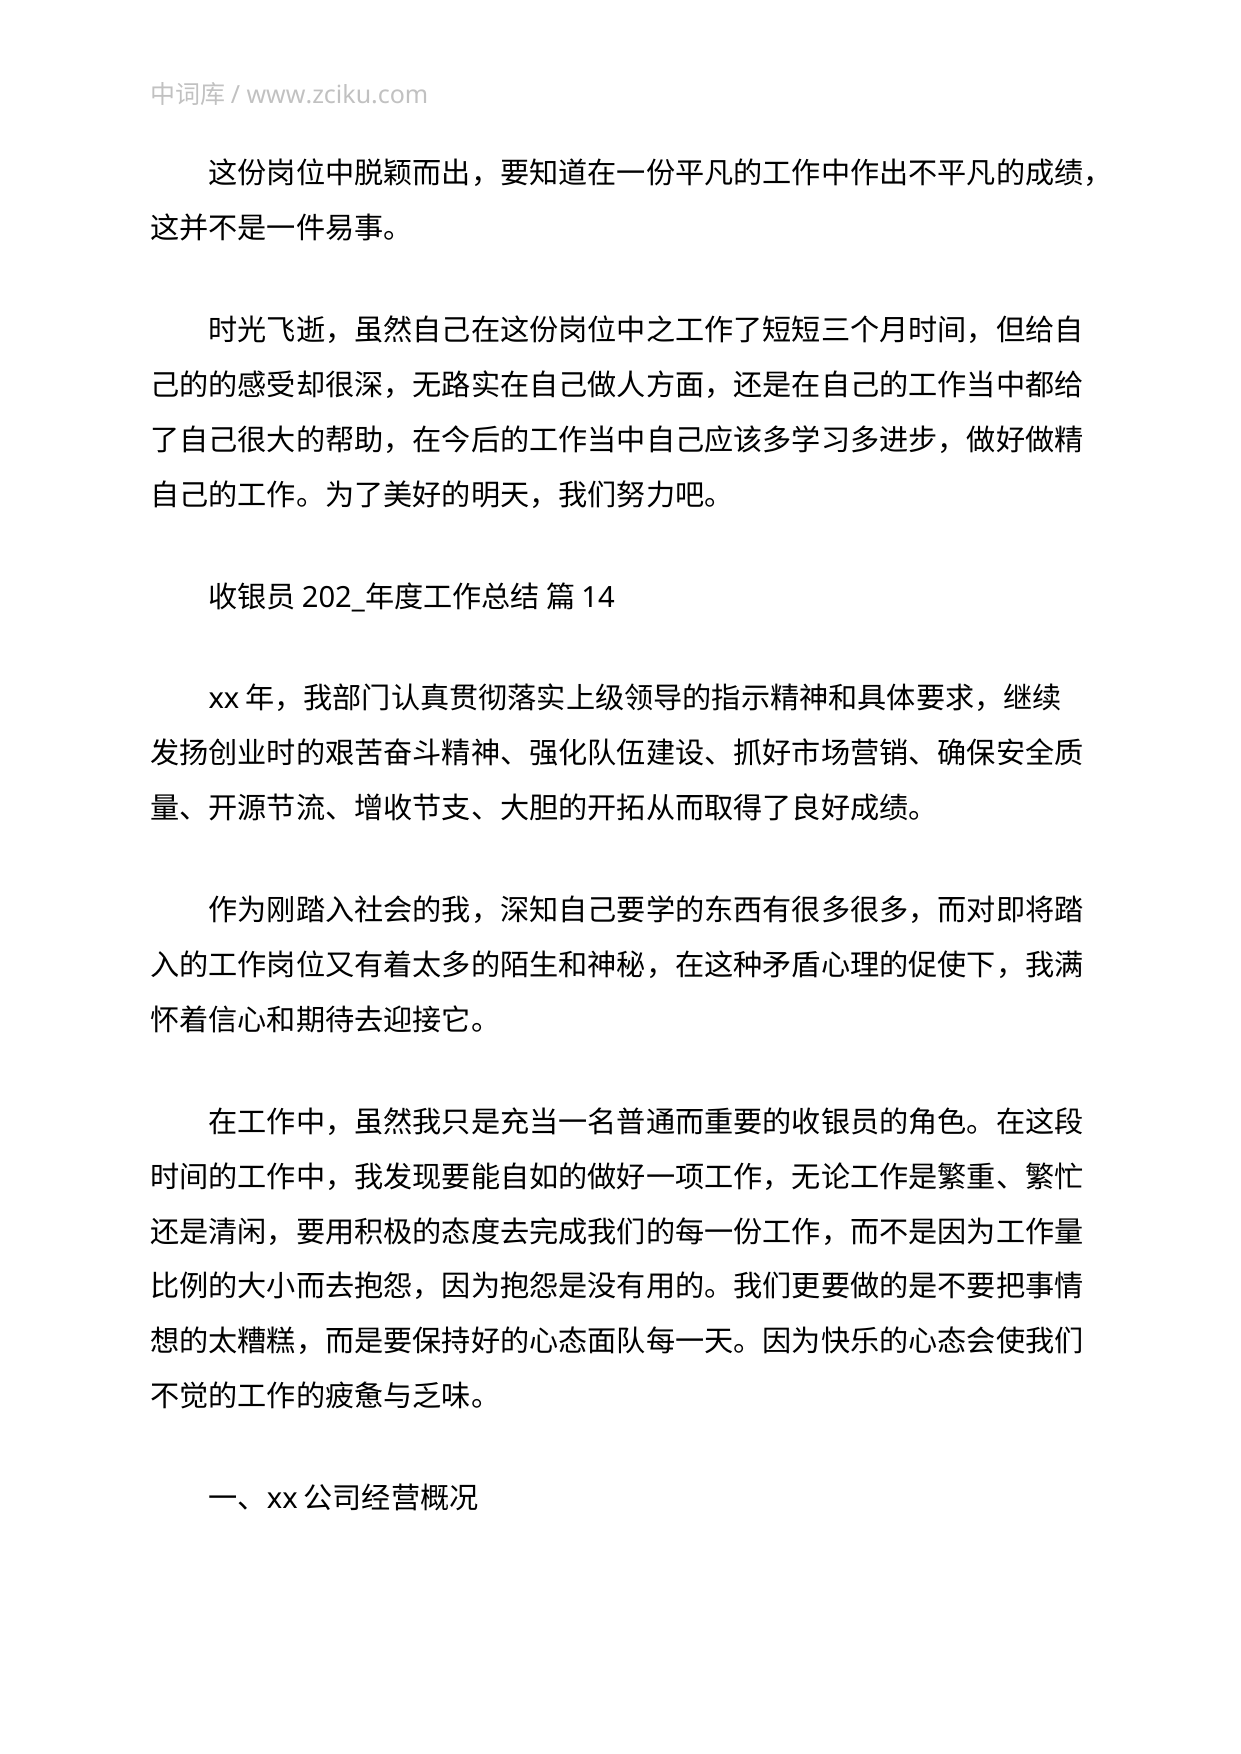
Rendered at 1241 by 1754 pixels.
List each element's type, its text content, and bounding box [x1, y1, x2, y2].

text 这份岗位中脱颖而出，要知道在一份平凡的工作中作出不平凡的成绩，这并不是一件易事。 [150, 150, 1090, 247]
text 作为刚踏入社会的我，深知自己要学的东西有很多很多，而对即将踏入的工作岗位又有着太多的陌生和神秘，在这种矛盾心理的促使下，我满怀着信心和期待去迎接它。 [150, 887, 1090, 1039]
text 一、xx公司经营概况 [150, 1474, 1090, 1517]
text 在工作中，虽然我只是充当一名普通而重要的收银员的角色。在这段时间的工作中，我发现要能自如的做好一项工作，无论工作是繁重、繁忙还是清闲，要用积极的态度去完成我们的每一份工作，而不是因为工作量比例的大小而去抱怨，因为抱怨是没有用的。我们更要做的是不要把事情想的太糟糕，而是要保持好的心态面队每一天。因为快乐的心态会使我们不觉的工作的疲惫与乏味。 [150, 1098, 1090, 1415]
text xx年，我部门认真贯彻落实上级领导的指示精神和具体要求，继续发扬创业时的艰苦奋斗精神、强化队伍建设、抓好市场营销、确保安全质量、开源节流、增收节支、大胆的开拓从而取得了良好成绩。 [150, 675, 1090, 827]
text 时光飞逝，虽然自己在这份岗位中之工作了短短三个月时间，但给自己的的感受却很深，无路实在自己做人方面，还是在自己的工作当中都给了自己很大的帮助，在今后的工作当中自己应该多学习多进步，做好做精自己的工作。为了美好的明天，我们努力吧。 [150, 307, 1090, 514]
text 收银员202_年度工作总结 篇14 [150, 573, 1090, 616]
